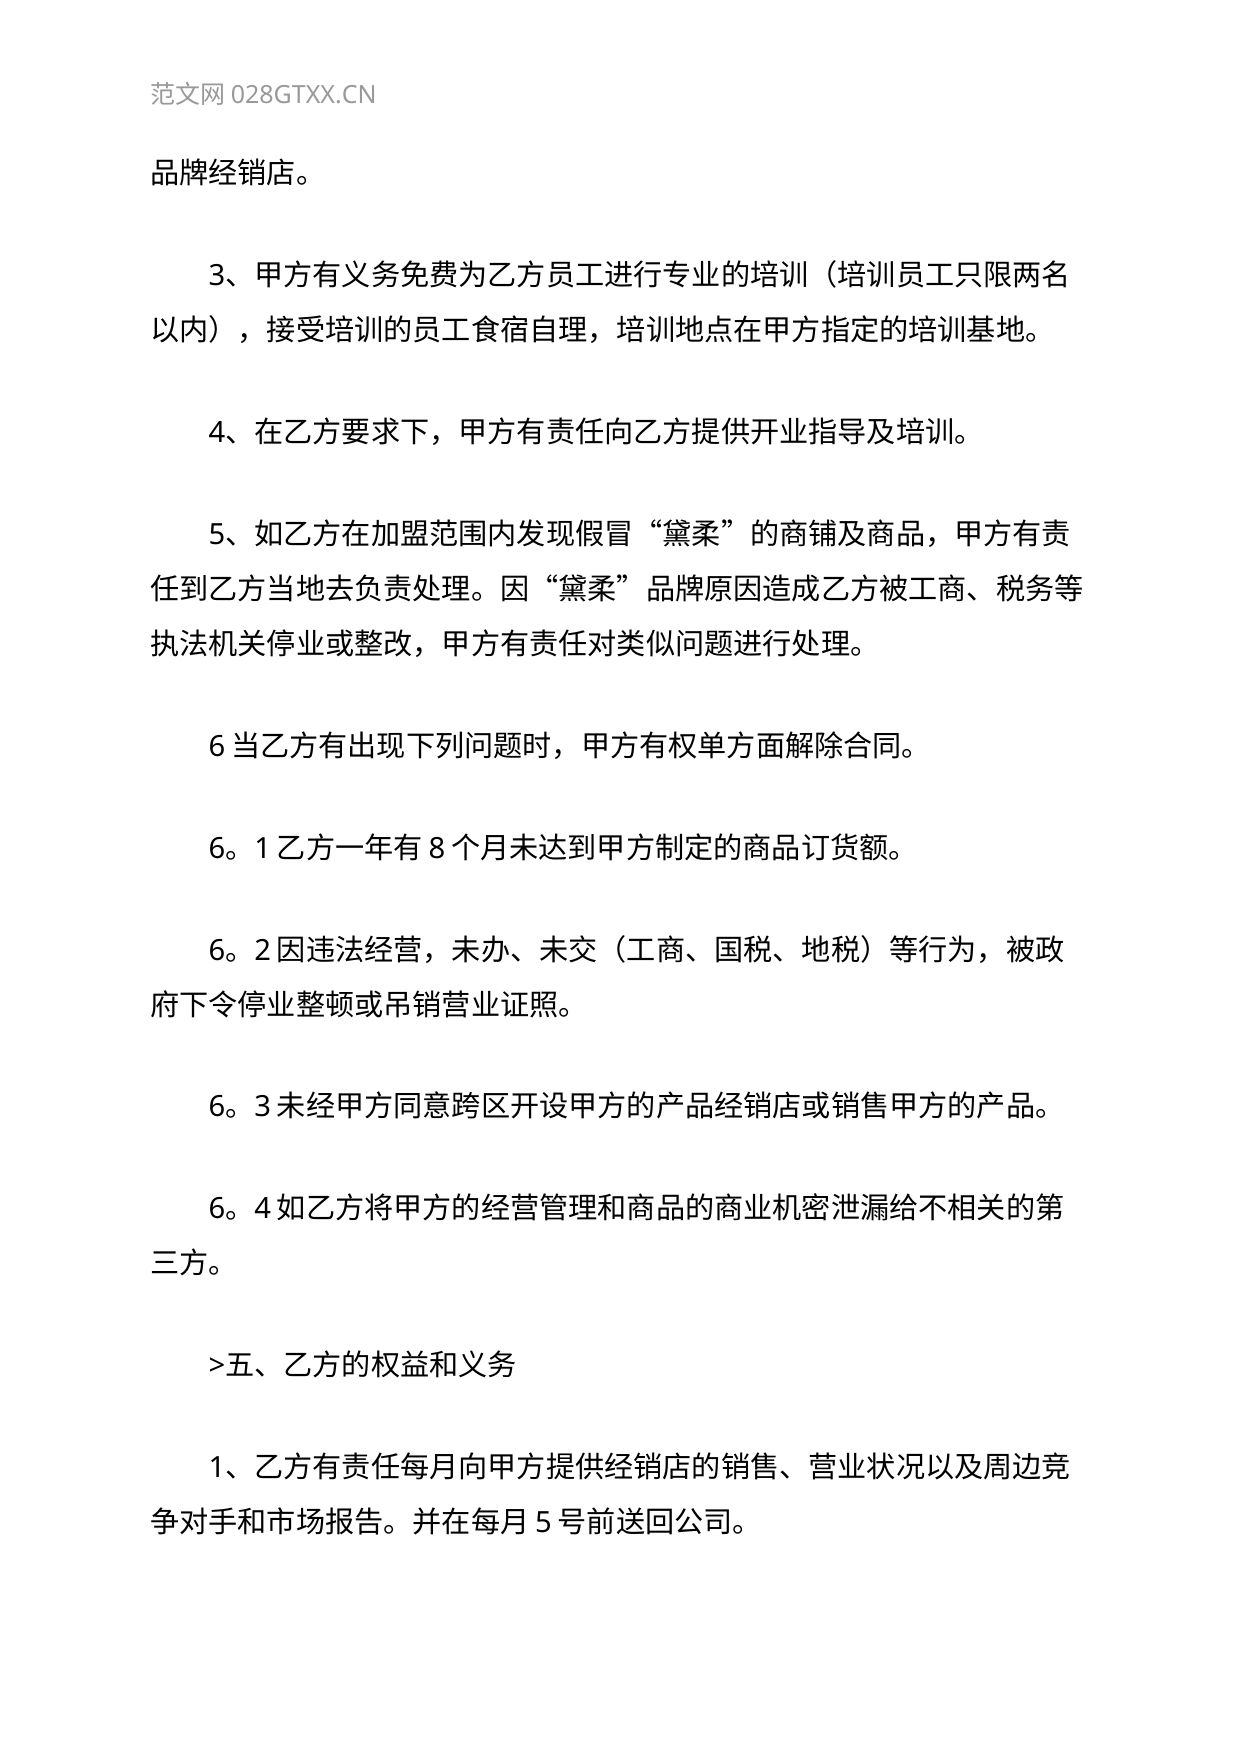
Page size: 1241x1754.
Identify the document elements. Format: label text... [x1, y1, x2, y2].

text 6。1乙方一年有8个月未达到甲方制定的商品订货额。 [150, 824, 1090, 867]
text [150, 150, 1090, 192]
text 4、在乙方要求下，甲方有责任向乙方提供开业指导及培训。 [150, 408, 1090, 451]
text 6。4如乙方将甲方的经营管理和商品的商业机密泄漏给不相关的第三方。 [150, 1185, 1090, 1282]
text 3、甲方有义务免费为乙方员工进行专业的培训（培训员工只限两名以内），接受培训的员工食宿自理，培训地点在甲方指定的培训基地。 [150, 252, 1090, 349]
text 1、乙方有责任每月向甲方提供经销店的销售、营业状况以及周边竞争对手和市场报告。并在每月5号前送回公司。 [150, 1444, 1090, 1541]
text >五、乙方的权益和义务 [150, 1342, 1090, 1384]
text 6。3未经甲方同意跨区开设甲方的产品经销店或销售甲方的产品。 [150, 1083, 1090, 1125]
text 6当乙方有出现下列问题时，甲方有权单方面解除合同。 [150, 722, 1090, 764]
text 5、如乙方在加盟范围内发现假冒“黛柔”的商铺及商品，甲方有责任到乙方当地去负责处理。因“黛柔”品牌原因造成乙方被工商、税务等执法机关停业或整改，甲方有责任对类似问题进行处理。 [150, 511, 1090, 663]
text 6。2因违法经营，未办、未交（工商、国税、地税）等行为，被政府下令停业整顿或吊销营业证照。 [150, 926, 1090, 1023]
